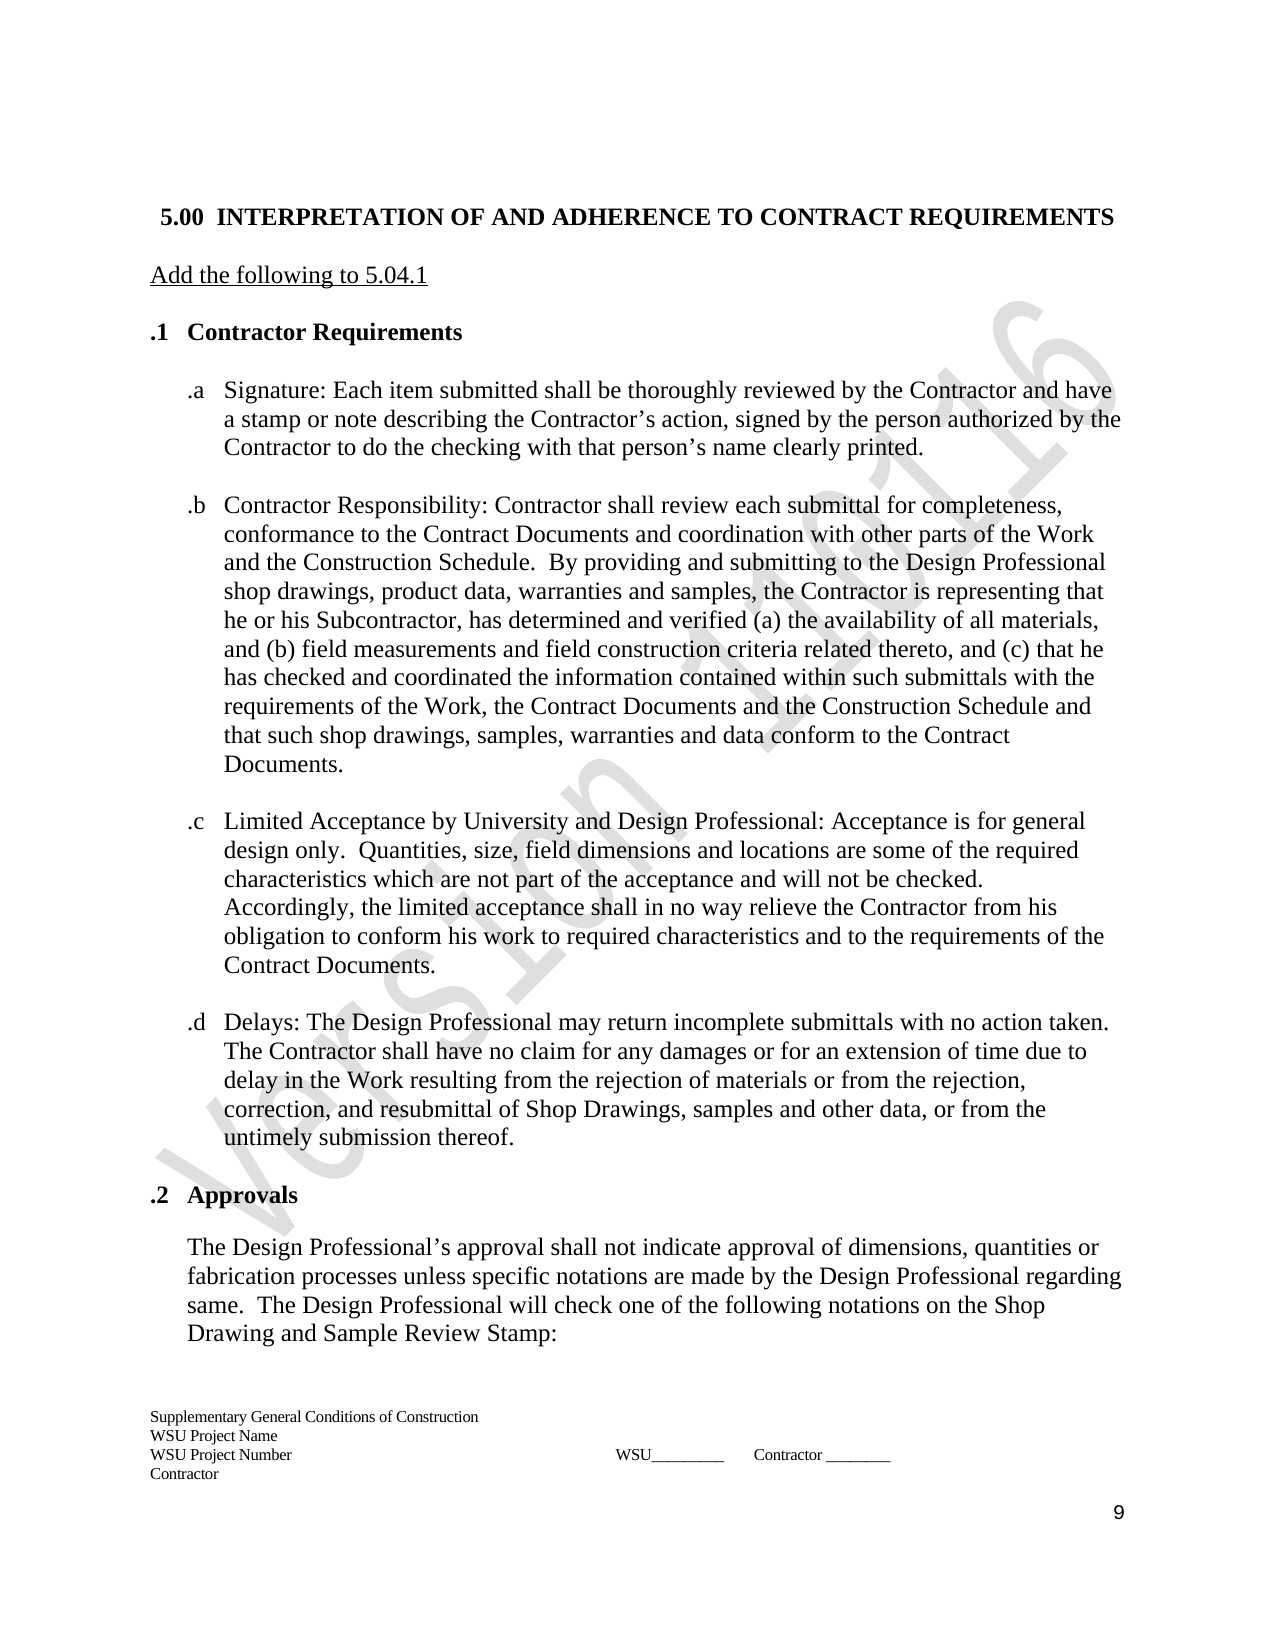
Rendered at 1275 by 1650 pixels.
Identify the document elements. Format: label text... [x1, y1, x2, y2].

text The Design Professional’s approval shall not indicate approval of dimensions, quantities or fabrication processes unless specific notations are made by the Design Professional regarding same. The Design Professional will check one of the following notations on the Shop Drawing and Sample Review Stamp: [150, 1232, 1125, 1347]
text .c Limited Acceptance by University and Design Professional: Acceptance is for general design only. Quantities, size, field dimensions and locations are some of the required characteristics which are not part of the acceptance and will not be checked. Accordingly, the limited acceptance shall in no way relieve the Contractor from his obligation to conform his work to required characteristics and to the requirements of the Contract Documents. [150, 806, 1125, 979]
text 5.00 INTERPRETATION OF AND ADHERENCE TO CONTRACT REQUIREMENTS [150, 202, 1125, 231]
text Add the following to 5.04.1 [150, 260, 1125, 289]
text .d Delays: The Design Professional may return incomplete submittals with no action taken. The Contractor shall have no claim for any damages or for an extension of time due to delay in the Work resulting from the rejection of materials or from the rejection, correction, and resubmittal of Shop Drawings, samples and other data, or from the untimely submission thereof. [150, 1007, 1125, 1151]
text .2 Approvals [150, 1180, 1125, 1209]
text .1 Contractor Requirements [150, 317, 1125, 346]
text .b Contractor Responsibility: Contractor shall review each submittal for completeness, conformance to the Contract Documents and coordination with other parts of the Work and the Construction Schedule. By providing and submitting to the Design Professional shop drawings, product data, warranties and samples, the Contractor is representing that he or his Subcontractor, has determined and verified (a) the availability of all materials, and (b) field measurements and field construction criteria related thereto, and (c) that he has checked and coordinated the information contained within such submittals with the requirements of the Work, the Contract Documents and the Construction Schedule and that such shop drawings, samples, warranties and data conform to the Contract Documents. [150, 490, 1125, 777]
text .a Signature: Each item submitted shall be thoroughly reviewed by the Contractor and have a stamp or note describing the Contractor’s action, signed by the person authorized by the Contractor to do the checking with that person’s name clearly printed. [150, 375, 1125, 461]
